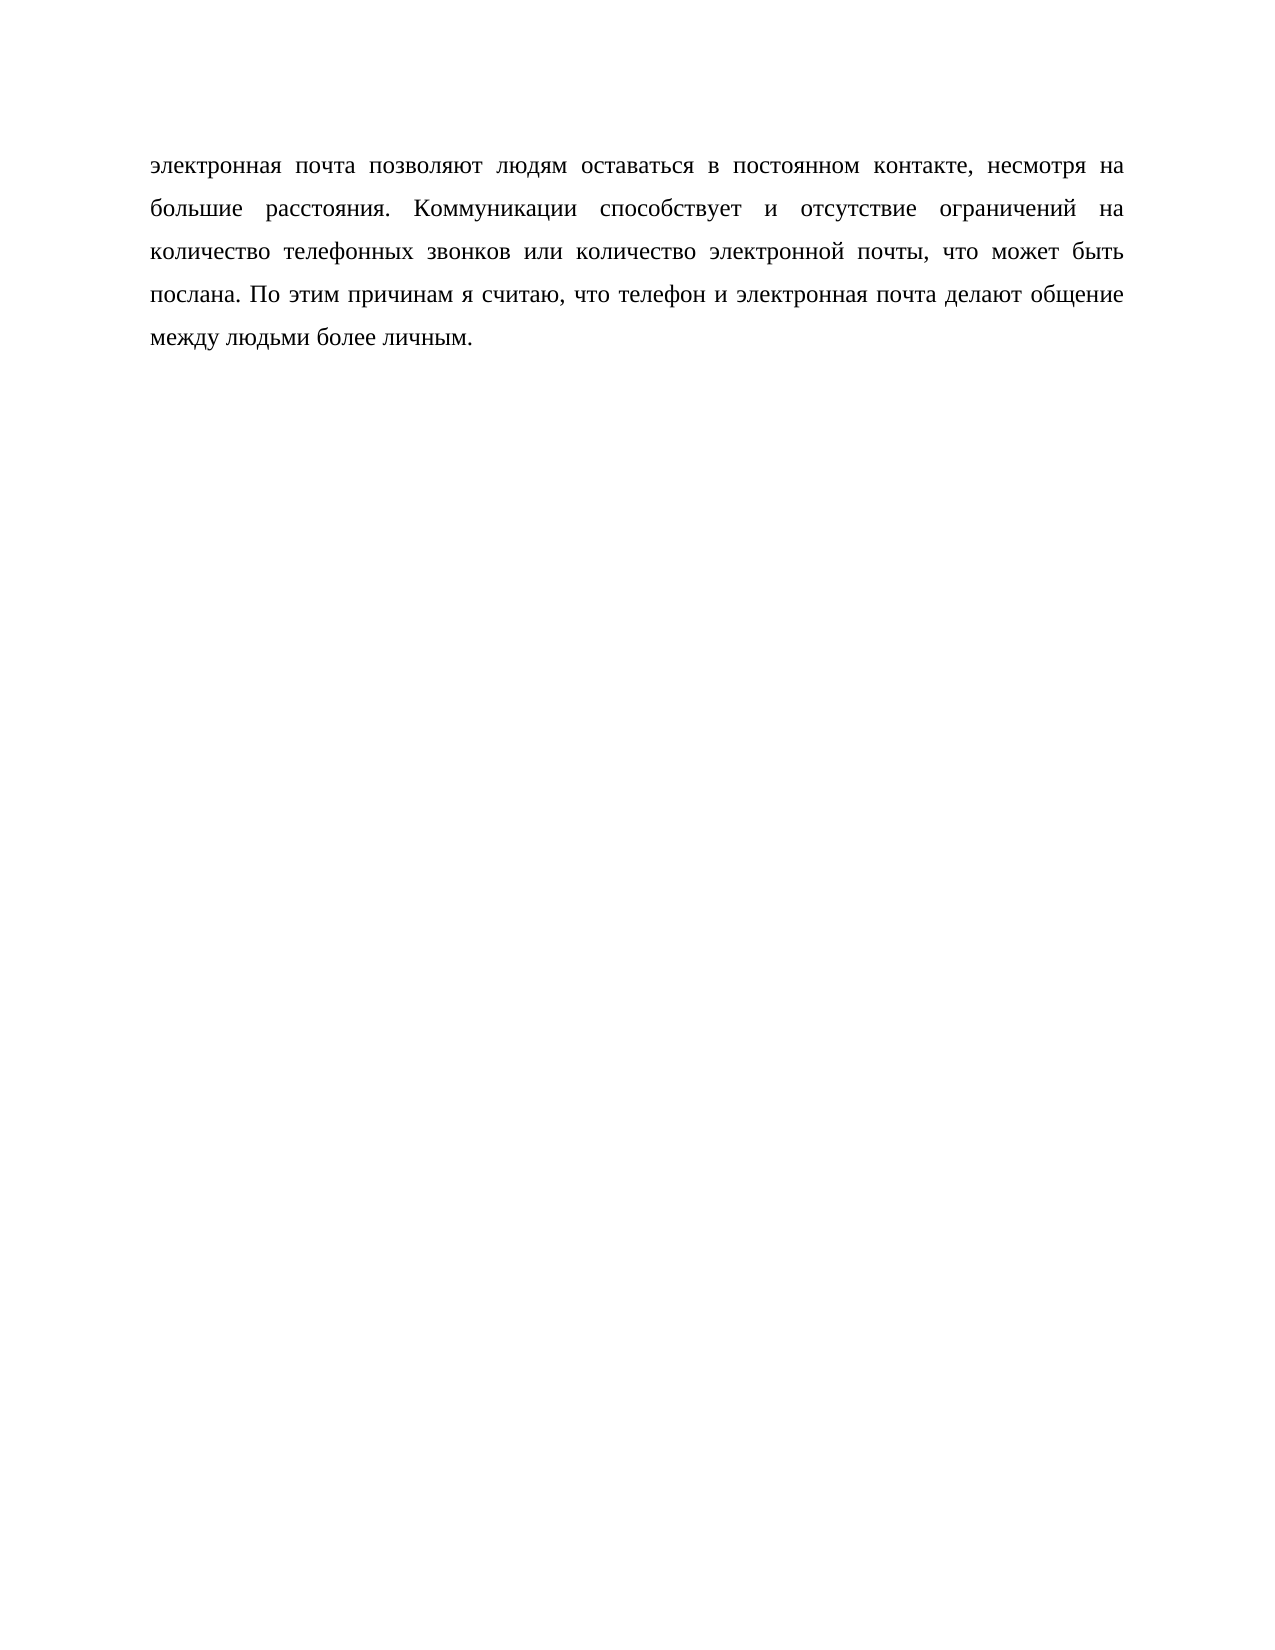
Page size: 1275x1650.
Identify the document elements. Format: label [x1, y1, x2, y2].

text [150, 150, 1125, 351]
